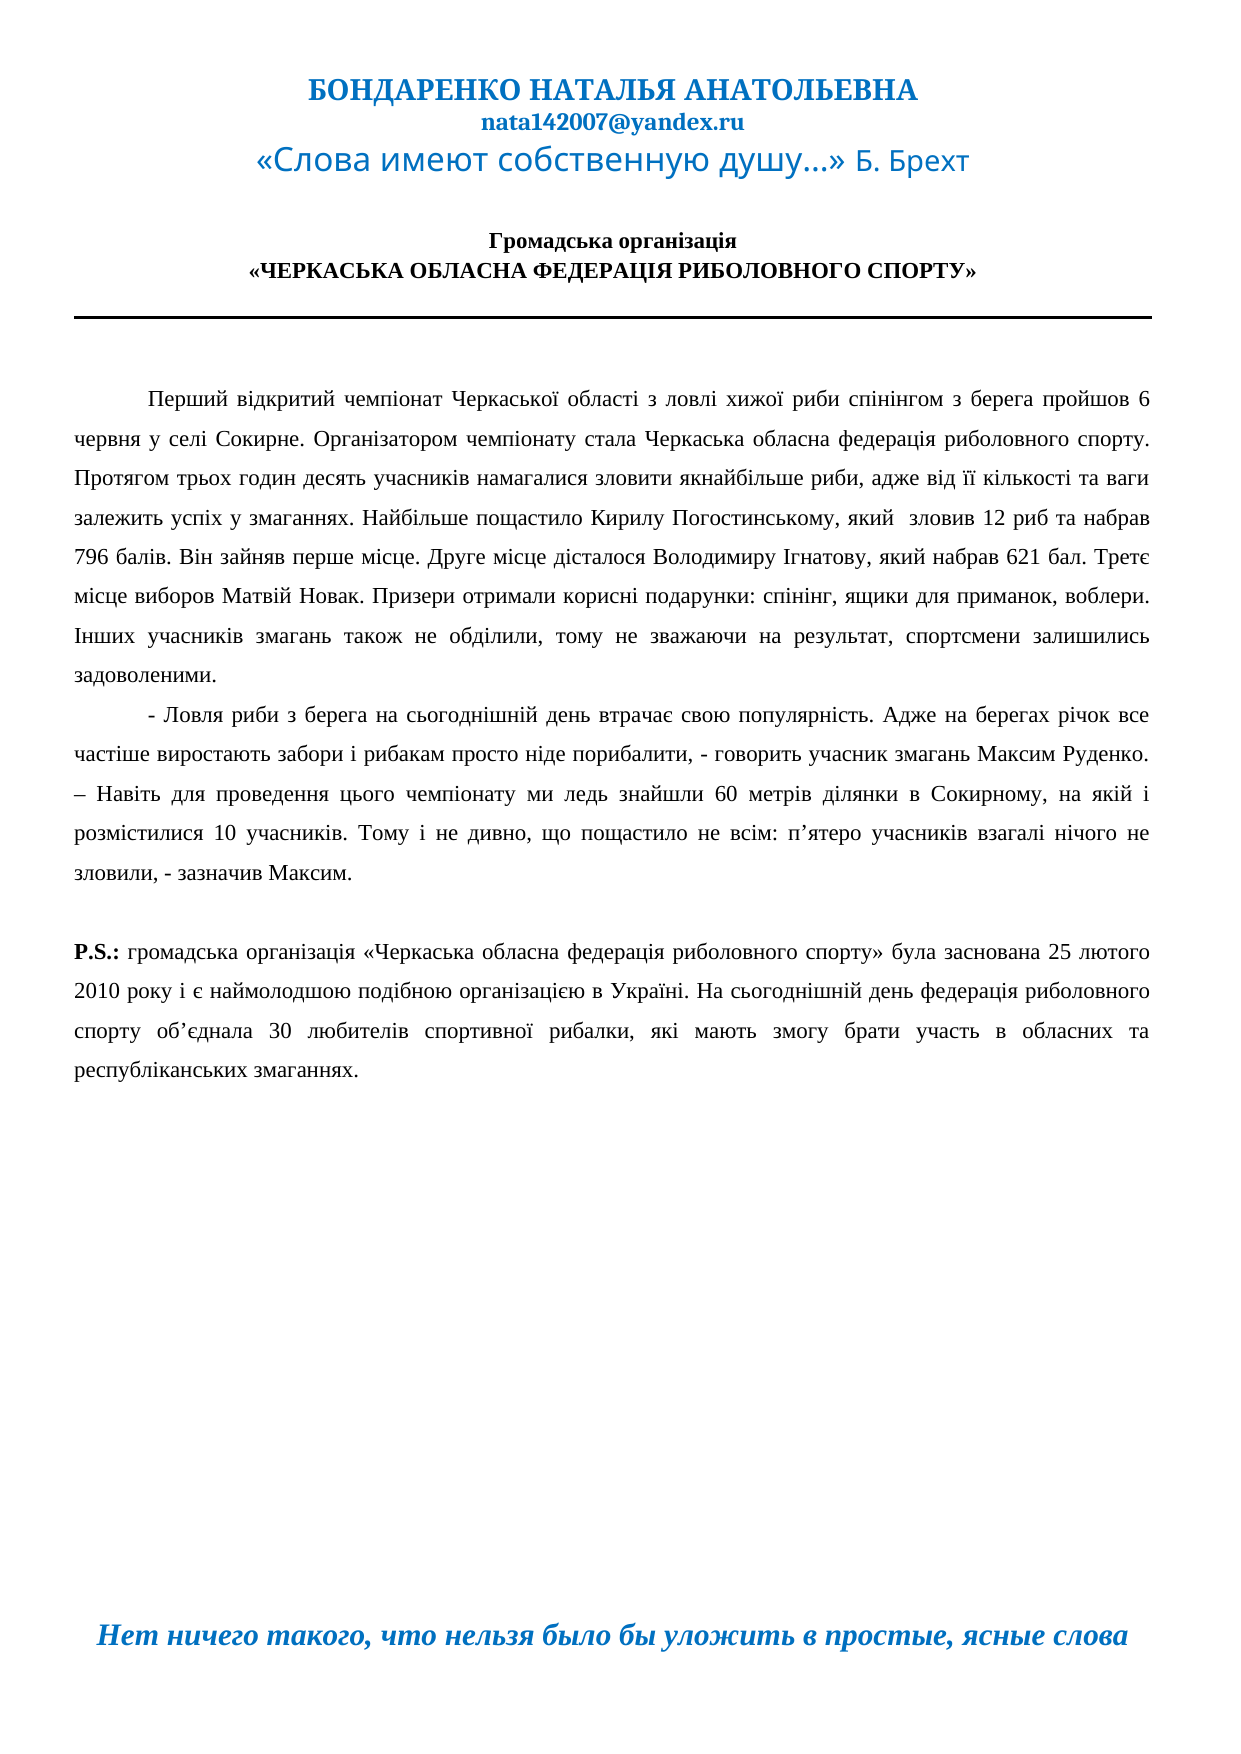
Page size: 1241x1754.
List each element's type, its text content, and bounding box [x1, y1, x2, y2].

text P.S.: громадська організація «Черкаська обласна федерація риболовного спорту» була заснована 25 лютого 2010 року і є наймолодшою подібною організацією в Україні. На сьогоднішній день федерація риболовного спорту об’єднала 30 любителів спортивної рибалки, які мають змогу брати участь в обласних та республіканських змаганнях. [74, 938, 1152, 1083]
text - Ловля риби з берега на сьогоднішній день втрачає свою популярність. Адже на берегах річок все частіше виростають забори і рибакам просто ніде порибалити, - говорить учасник змагань Максим Руденко. – Навіть для проведення цього чемпіонату ми ледь знайшли 60 метрів ділянки в Сокирному, на якій і розмістилися 10 учасників. Тому і не дивно, що пощастило не всім: п’ятеро учасників взагалі нічого не зловили, - зазначив Максим. [74, 701, 1152, 885]
text Громадська організація [74, 227, 1152, 253]
text «ЧЕРКАСЬКА ОБЛАСНА ФЕДЕРАЦІЯ РИБОЛОВНОГО СПОРТУ» [74, 257, 1152, 283]
text Перший відкритий чемпіонат Черкаської області з ловлі хижої риби спінінгом з берега пройшов 6 червня у селі Сокирне. Організатором чемпіонату стала Черкаська обласна федерація риболовного спорту. Протягом трьох годин десять учасників намагалися зловити якнайбільше риби, адже від її кількості та ваги залежить успіх у змаганнях. Найбільше пощастило Кирилу Погостинському, який зловив 12 риб та набрав 796 балів. Він зайняв перше місце. Друге місце дісталося Володимиру Ігнатову, який набрав 621 бал. Третє місце виборов Матвій Новак. Призери отримали корисні подарунки: спінінг, ящики для приманок, воблери. Інших учасників змагань також не обділили, тому не зважаючи на результат, спортсмени залишились задоволеними. [74, 385, 1152, 688]
